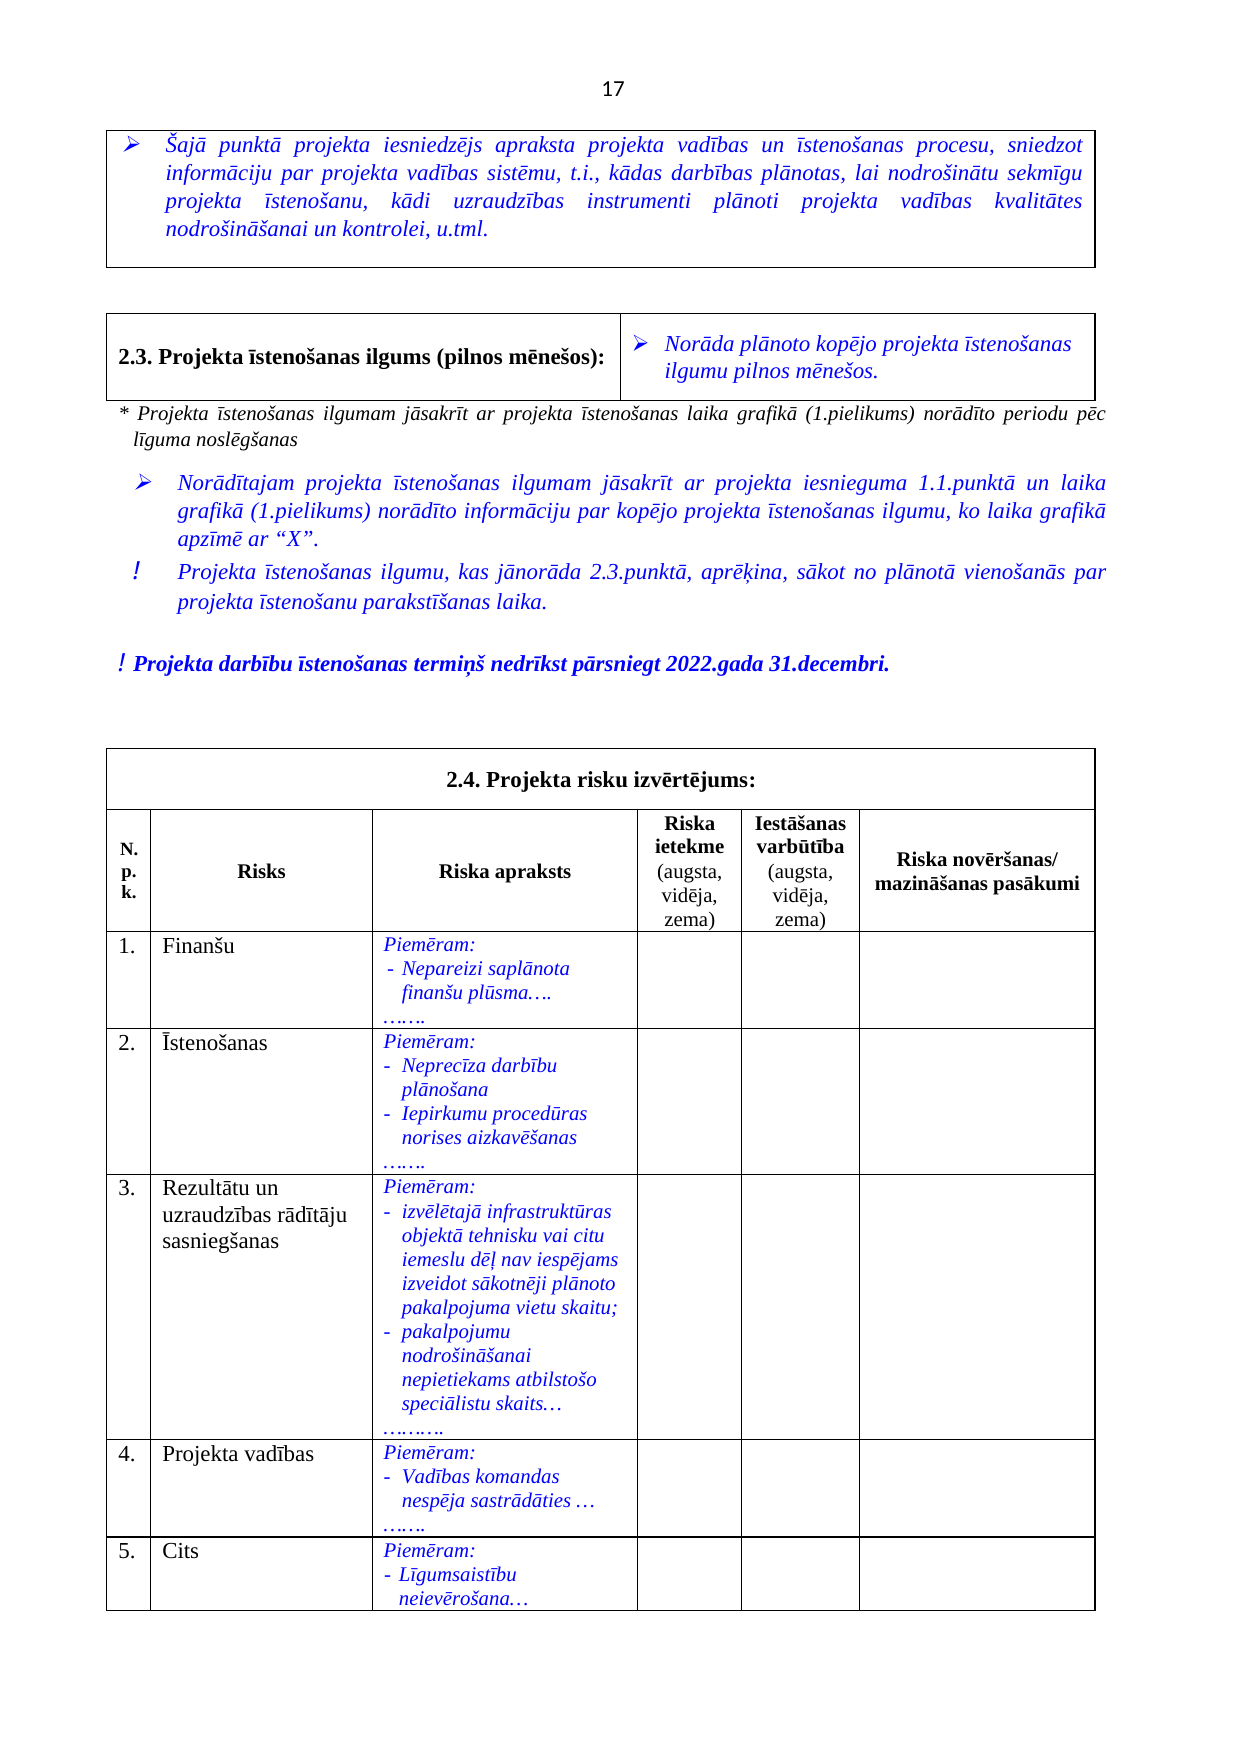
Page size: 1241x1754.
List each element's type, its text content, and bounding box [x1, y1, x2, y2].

text * Projekta īstenošanas ilgumam jāsakrīt ar projekta īstenošanas laika grafikā (1.pielikums) norādīto periodu pēc līguma noslēgšanas [118, 401, 1107, 451]
table_cell [742, 1029, 859, 1173]
table_cell Īstenošanas [151, 1029, 372, 1173]
table_cell [638, 1440, 741, 1536]
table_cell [107, 131, 1094, 267]
list Projekta īstenošanas ilgumu, kas jānorāda 2.3.punktā, aprēķina, sākot no plānotā vienošanās par projekta īstenošanu parakstīšanas laika. [133, 553, 1107, 615]
table_cell Piemēram: Neprecīza darbību plānošana Iepirkumu procedūras norises aizkavēšanas ……. [373, 1029, 637, 1173]
table_cell Piemēram: Nepareizi saplānota finanšu plūsma…. ……. [373, 932, 637, 1028]
table_header 2.4. Projekta risku izvērtējums: [107, 749, 1094, 809]
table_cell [373, 1538, 637, 1610]
table_cell [860, 1538, 1094, 1610]
list Norādītajam projekta īstenošanas ilgumam jāsakrīt ar projekta iesnieguma 1.1.punktā un laika grafikā (1.pielikums) norādīto informāciju par kopējo projekta īstenošanas ilgumu, ko laika grafikā apzīmē ar “X”. [133, 469, 1107, 551]
table_cell N.p.k. [107, 810, 150, 931]
table_cell 4. [107, 1440, 150, 1536]
table_cell Piemēram: Vadības komandas nespēja sastrādāties … ……. [373, 1440, 637, 1536]
table_cell [860, 1175, 1094, 1439]
table_cell Riska ietekme (augsta, vidēja, zema) [638, 810, 741, 931]
table_cell Projekta vadības [151, 1440, 372, 1536]
table_header Norāda plānoto kopējo projekta īstenošanas ilgumu pilnos mēnešos. [621, 314, 1094, 399]
table_cell [638, 1538, 741, 1610]
table_cell [742, 1538, 859, 1610]
table_cell Cits [151, 1538, 372, 1610]
table_cell [860, 932, 1094, 1028]
table_cell Risks [151, 810, 372, 931]
table_cell [638, 1029, 741, 1173]
table_cell [742, 1440, 859, 1536]
table_cell Piemēram: izvēlētajā infrastruktūras objektā tehnisku vai citu iemeslu dēļ nav iespējams izveidot sākotnēji plānoto pakalpojuma vietu skaitu; pakalpojumu nodrošināšanai nepietiekams atbilstošo speciālistu skaits… ………. [373, 1175, 637, 1439]
table_cell Finanšu [151, 932, 372, 1028]
table_cell [860, 1029, 1094, 1173]
table_cell 5. [107, 1538, 150, 1610]
table_cell Rezultātu un uzraudzības rādītāju sasniegšanas [151, 1175, 372, 1439]
table_cell [742, 1175, 859, 1439]
table_cell Riska novēršanas/ mazināšanas pasākumi [860, 810, 1094, 931]
table_cell [638, 932, 741, 1028]
table_cell 3. [107, 1175, 150, 1439]
table_cell Riska apraksts [373, 810, 637, 931]
table_cell 1. [107, 932, 150, 1028]
table_cell [638, 1175, 741, 1439]
table_cell [742, 932, 859, 1028]
table_header 2.3. Projekta īstenošanas ilgums (pilnos mēnešos): [107, 314, 620, 399]
list Projekta darbību īstenošanas termiņš nedrīkst pārsniegt 2022.gada 31.decembri. [118, 644, 1107, 678]
table_cell 2. [107, 1029, 150, 1173]
table_cell [860, 1440, 1094, 1536]
table_cell Iestāšanas varbūtība (augsta, vidēja, zema) [742, 810, 859, 931]
